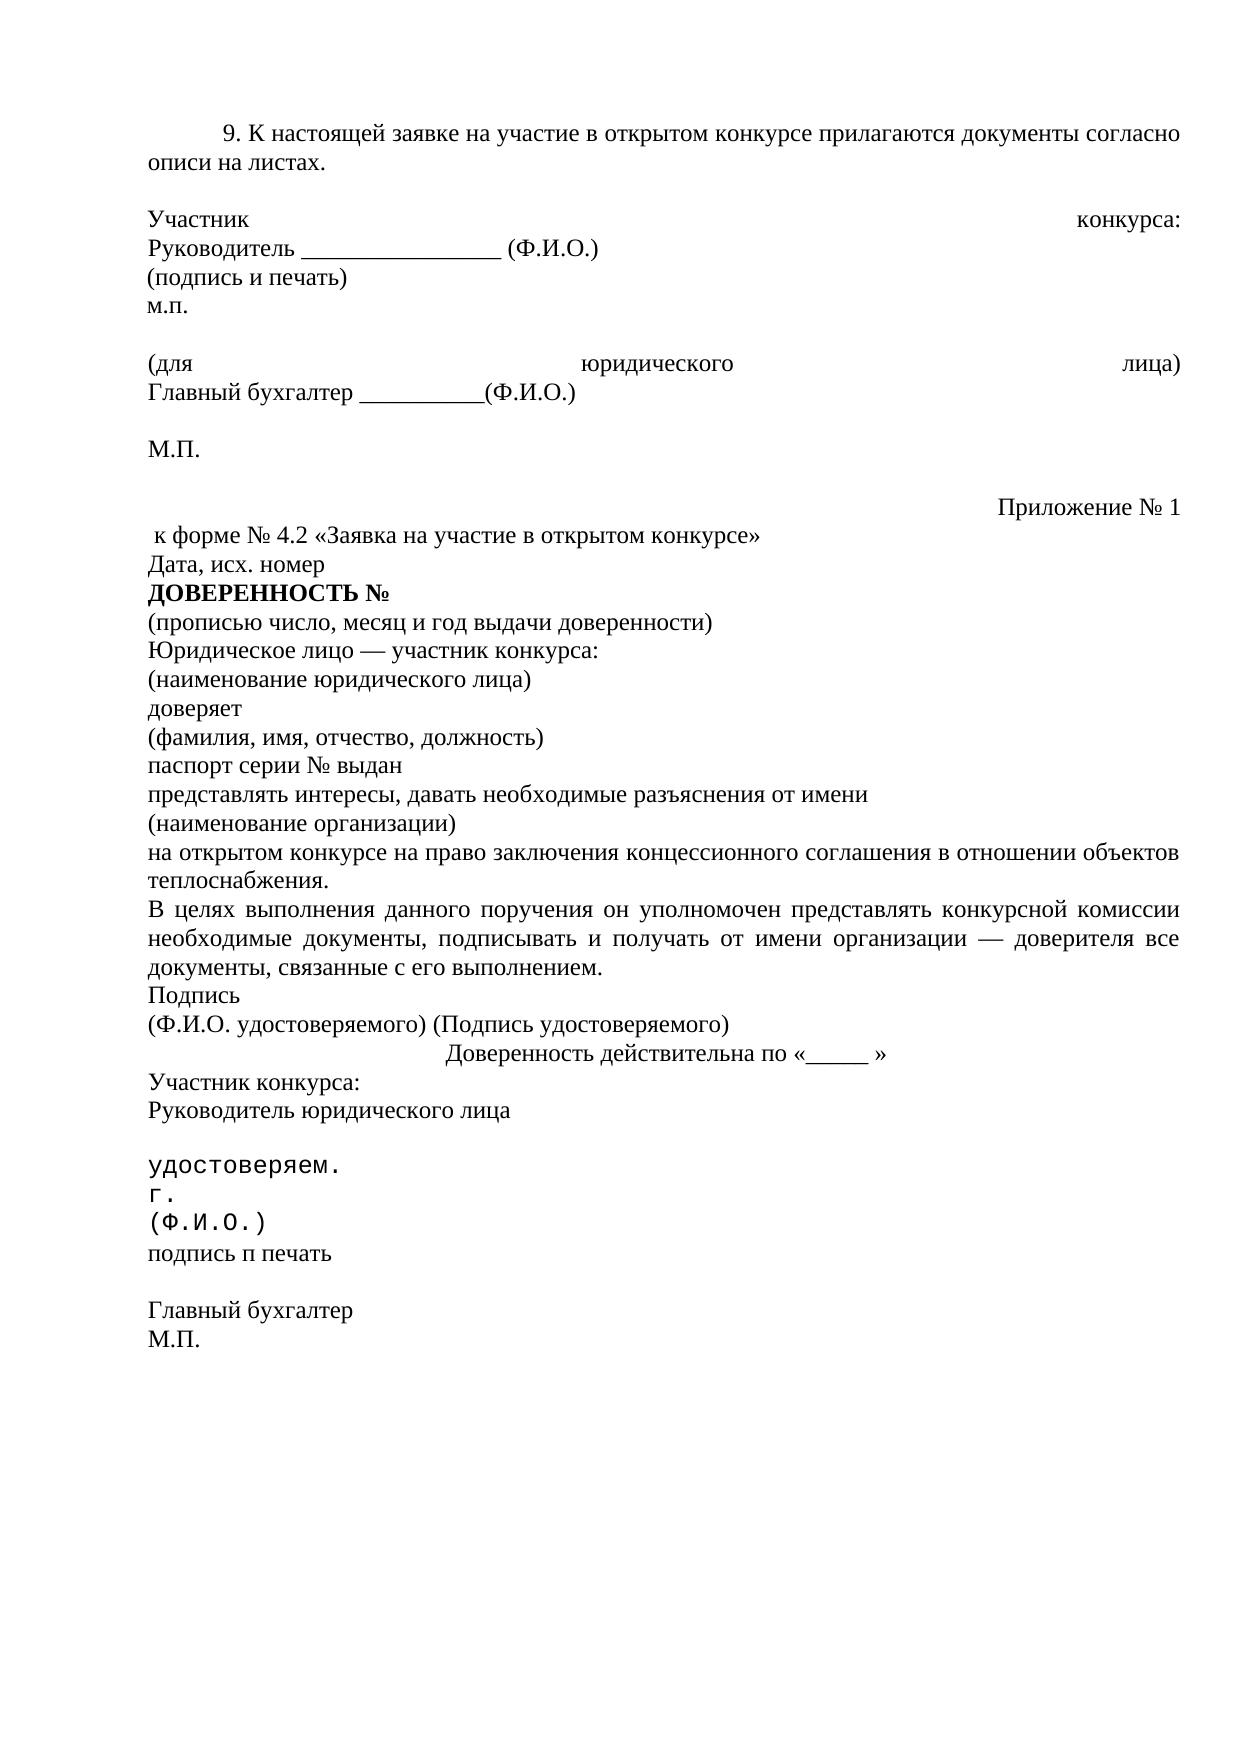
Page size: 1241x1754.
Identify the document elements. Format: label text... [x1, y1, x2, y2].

text Руководитель юридического лица [148, 1096, 1181, 1124]
text паспорт серии № выдан [148, 751, 1181, 779]
text Подпись [148, 981, 1181, 1009]
text на открытом конкурсе на право заключения концессионного соглашения в отношении объектов теплоснабжения. [148, 837, 1181, 894]
text (фамилия, имя, отчество, должность) [148, 722, 1181, 751]
text (наименование юридического лица) [148, 664, 1181, 693]
text подпись п печать [148, 1238, 1181, 1267]
text Участник конкурса: [148, 1067, 1181, 1096]
text (прописью число, месяц и год выдачи доверенности) [148, 607, 1181, 636]
text (Ф.И.О.) [148, 1210, 1181, 1238]
text В целях выполнения данного поручения он уполномочен представлять конкурсной комиссии необходимые документы, подписывать и получать от имени организации — доверителя все документы, связанные с его выполнением. [148, 894, 1181, 981]
text представлять интересы, давать необходимые разъяснения от имени [148, 779, 1181, 808]
text Главный бухгалтер [148, 1296, 1181, 1324]
text (подпись и печать) [147, 262, 1181, 291]
text Юридическое лицо — участник конкурса: [148, 636, 1181, 664]
text удостоверяем. [148, 1153, 1181, 1181]
text М.П. [148, 1324, 1181, 1353]
text (Ф.И.О. удостоверяемого) (Подпись удостоверяемого) [148, 1009, 1181, 1038]
text М.П. [148, 434, 1181, 463]
text (наименование организации) [148, 808, 1181, 837]
text ДОВЕРЕННОСТЬ № [148, 578, 1181, 607]
text к форме № 4.2 «Заявка на участие в открытом конкурсе» [148, 521, 1181, 549]
text Участник конкурса: Руководитель ________________ (Ф.И.О.) [147, 204, 1181, 262]
text 9. К настоящей заявке на участие в открытом конкурсе прилагаются документы согласно описи на листах. [148, 118, 1181, 176]
text доверяет [148, 693, 1181, 722]
text Дата, исх. номер [148, 549, 1181, 578]
text Доверенность действительна по «_____ » [148, 1038, 1181, 1067]
text м.п. [147, 291, 1181, 319]
text г. [148, 1181, 1181, 1210]
text Приложение № 1 [148, 492, 1181, 521]
text (для юридического лица) Главный бухгалтер __________(Ф.И.О.) [148, 348, 1181, 406]
